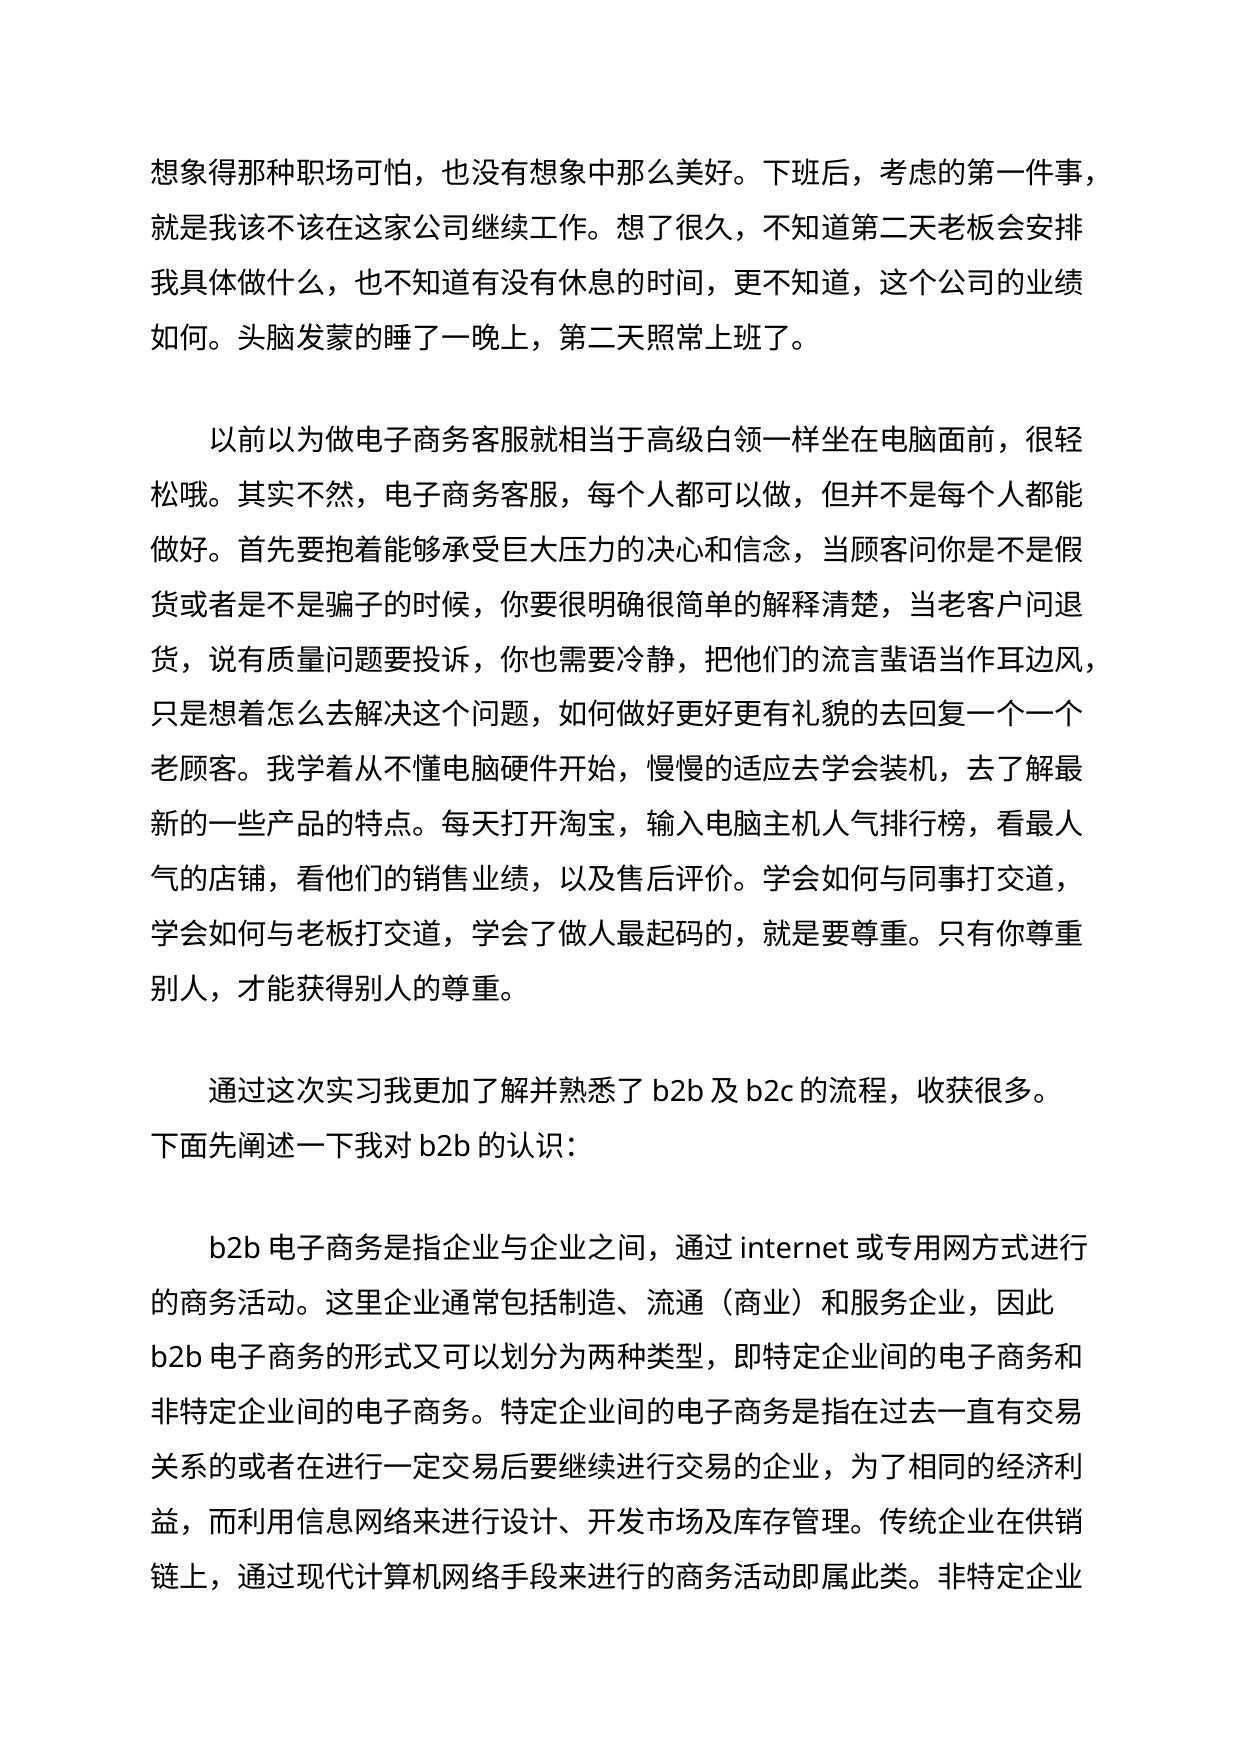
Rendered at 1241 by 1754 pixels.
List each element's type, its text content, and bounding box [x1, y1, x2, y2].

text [150, 1224, 1090, 1596]
text 以前以为做电子商务客服就相当于高级白领一样坐在电脑面前，很轻松哦。其实不然，电子商务客服，每个人都可以做，但并不是每个人都能做好。首先要抱着能够承受巨大压力的决心和信念，当顾客问你是不是假货或者是不是骗子的时候，你要很明确很简单的解释清楚，当老客户问退货，说有质量问题要投诉，你也需要冷静，把他们的流言蜚语当作耳边风，只是想着怎么去解决这个问题，如何做好更好更有礼貌的去回复一个一个老顾客。我学着从不懂电脑硬件开始，慢慢的适应去学会装机，去了解最新的一些产品的特点。每天打开淘宝，输入电脑主机人气排行榜，看最人气的店铺，看他们的销售业绩，以及售后评价。学会如何与同事打交道，学会如何与老板打交道，学会了做人最起码的，就是要尊重。只有你尊重别人，才能获得别人的尊重。 [150, 416, 1090, 1008]
text 通过这次实习我更加了解并熟悉了b2b及b2c的流程，收获很多。下面先阐述一下我对b2b的认识： [150, 1067, 1090, 1164]
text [150, 150, 1090, 357]
